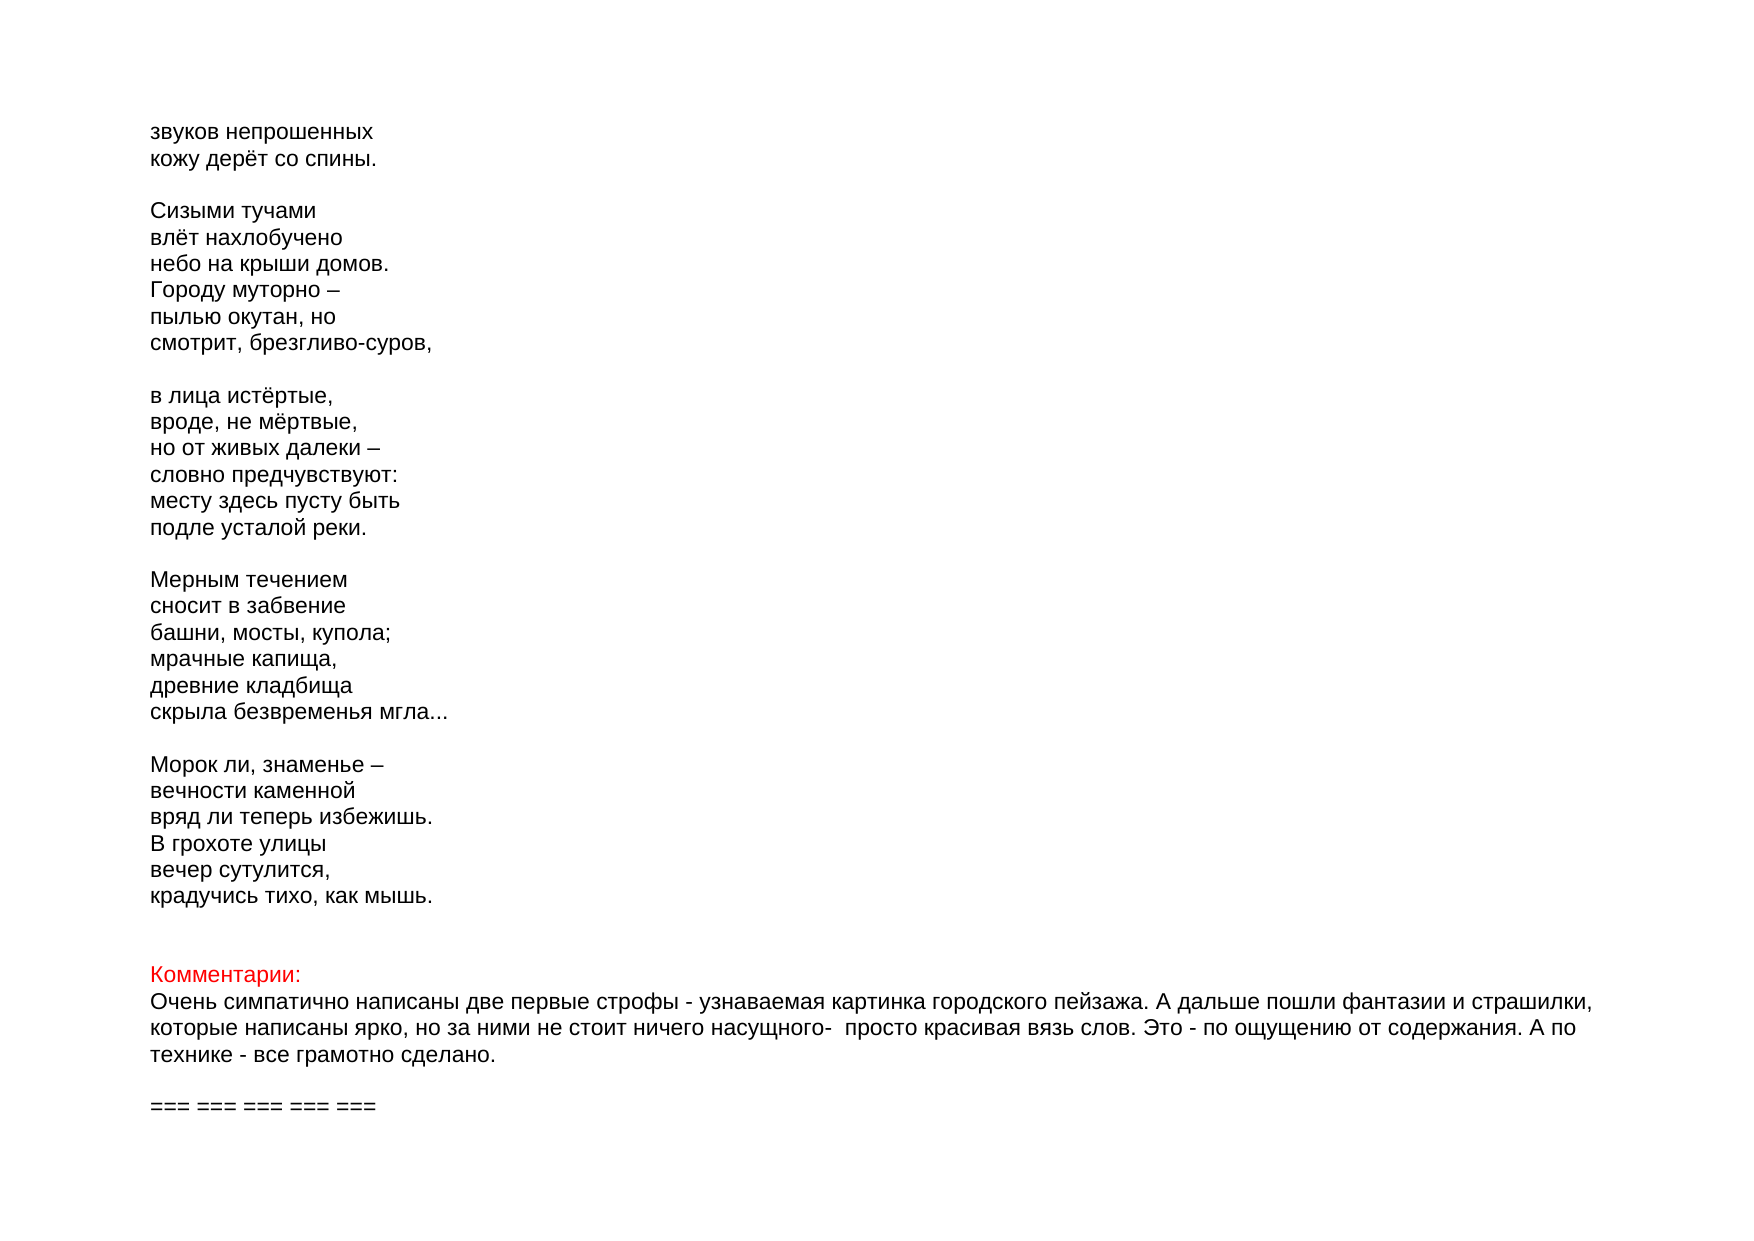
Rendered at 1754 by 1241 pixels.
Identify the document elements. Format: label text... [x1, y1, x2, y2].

text словно предчувствуют: [150, 461, 1604, 487]
text вроде, не мёртвые, [150, 408, 1604, 434]
text Мерным течением [150, 566, 1604, 592]
text === === === === === [150, 1093, 1604, 1119]
text подле усталой реки. [150, 513, 1604, 540]
text древние кладбища [150, 672, 1604, 698]
text вряд ли теперь избежишь. [150, 803, 1604, 830]
text Комментарии: [150, 961, 1604, 988]
text Городу муторно – [150, 276, 1604, 303]
text пылью окутан, но [150, 303, 1604, 329]
text башни, мосты, купола; [150, 619, 1604, 645]
text скрыла безвременья мгла... [150, 698, 1604, 724]
text мрачные капища, [150, 645, 1604, 672]
text крадучись тихо, как мышь. [150, 882, 1604, 909]
text В грохоте улицы [150, 830, 1604, 856]
text Сизыми тучами [150, 197, 1604, 223]
text смотрит, брезгливо-суров, [150, 329, 1604, 355]
text вечер сутулится, [150, 856, 1604, 882]
text месту здесь пусту быть [150, 487, 1604, 513]
text но от живых далеки – [150, 434, 1604, 461]
text Очень симпатично написаны две первые строфы - узнаваемая картинка городского пейзажа. А дальше пошли фантазии и страшилки, которые написаны ярко, но за ними не стоит ничего насущного- просто красивая вязь слов. Это - по ощущению от содержания. А по технике - все грамотно сделано. [150, 988, 1604, 1067]
text небо на крыши домов. [150, 250, 1604, 276]
text кожу дерёт со спины. [150, 144, 1604, 171]
text звуков непрошенных [150, 118, 1604, 144]
text вечности каменной [150, 777, 1604, 803]
text в лица истёртые, [150, 382, 1604, 408]
text Морок ли, знаменье – [150, 751, 1604, 777]
text влёт нахлобучено [150, 223, 1604, 250]
text сносит в забвение [150, 592, 1604, 619]
